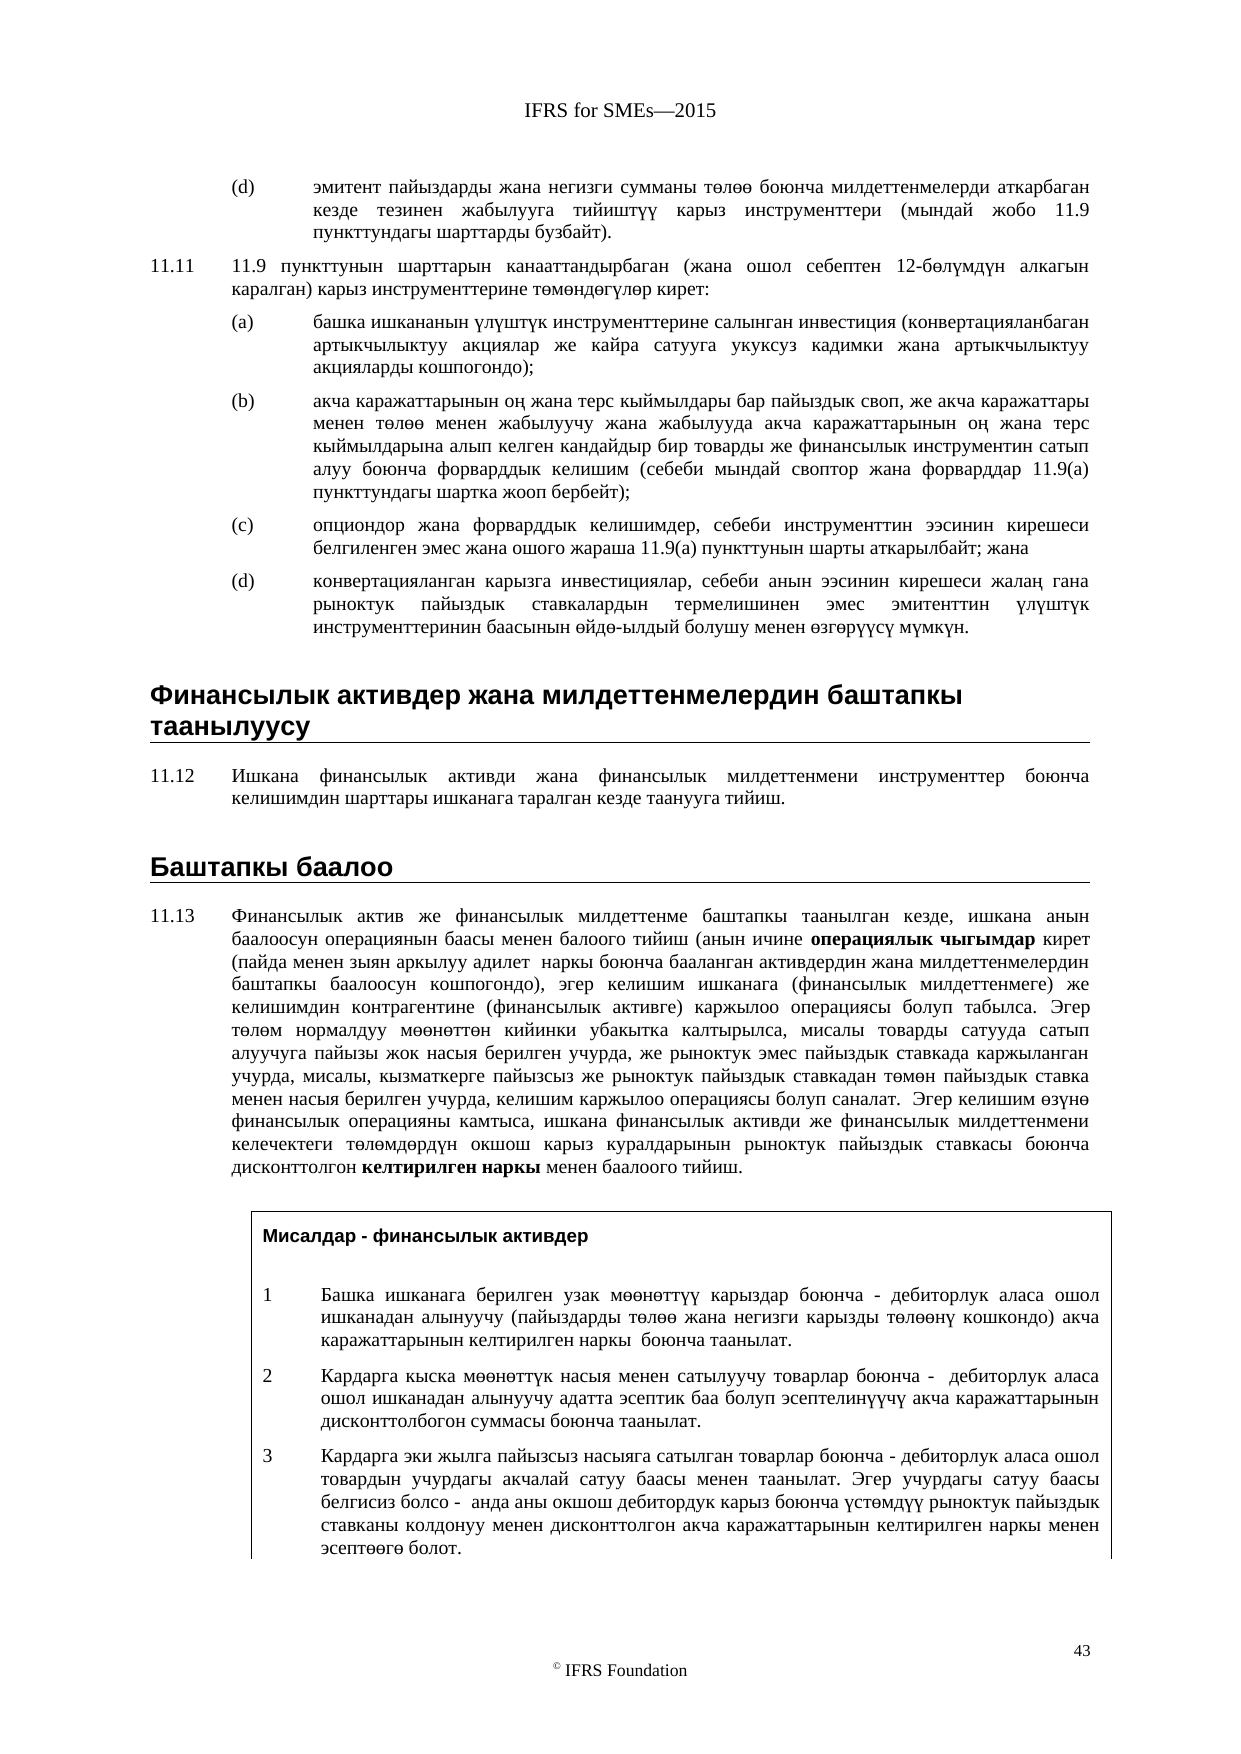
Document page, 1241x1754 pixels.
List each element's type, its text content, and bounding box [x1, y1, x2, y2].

title Финансылык активдер жана милдеттенмелердин баштапкы таанылуусу [150, 679, 1090, 742]
text 11.13 Финансылык актив же финансылык милдеттенме баштапкы таанылган кезде, ишкана анын баалоосун операциянын баасы менен балоого тийиш (анын ичине операциялык чыгымдар кирет (пайда менен зыян аркылуу адилет наркы боюнча бааланган активдердин жана милдеттенмелердин баштапкы баалоосун кошпогондо), эгер келишим ишканага (финансылык милдеттенмеге) же келишимдин контрагентине (финансылык активге) каржылоо операциясы болуп табылса. Эгер төлөм нормалдуу мөөнөттөн кийинки убакытка калтырылса, мисалы товарды сатууда сатып алуучуга пайызы жок насыя берилген учурда, же рыноктук эмес пайыздык ставкада каржыланган учурда, мисалы, кызматкерге пайызсыз же рыноктук пайыздык ставкадан төмөн пайыздык ставка менен насыя берилген учурда, келишим каржылоо операциясы болуп саналат. Эгер келишим өзүнө финансылык операцияны камтыса, ишкана финансылык активди же финансылык милдеттенмени келечектеги төлөмдөрдүн окшош карыз куралдарынын рыноктук пайыздык ставкасы боюнча дисконттолгон келтирилген наркы менен баалоого тийиш. [150, 904, 1090, 1178]
text 11.11 11.9 пункттунын шарттарын канааттандырбаган (жана ошол себептен 12-бөлүмдүн алкагын каралган) карыз инструменттерине төмөндөгүлөр кирет: [150, 254, 1090, 299]
text (с) опциондор жана форварддык келишимдер, себеби инструменттин ээсинин кирешеси белгиленген эмес жана ошого жараша 11.9(а) пункттунын шарты аткарылбайт; жана [231, 513, 1090, 559]
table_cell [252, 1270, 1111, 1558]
text 11.12 Ишкана финансылык активди жана финансылык милдеттенмени инструменттер боюнча келишимдин шарттары ишканага таралган кезде таанууга тийиш. [150, 763, 1090, 809]
text (а) башка ишкананын үлүштүк инструменттерине салынган инвестиция (конвертацияланбаган артыкчылыктуу акциялар же кайра сатууга укуксуз кадимки жана артыкчылыктуу акцияларды кошпогондо); [231, 310, 1090, 378]
title Баштапкы баалоо [150, 851, 1090, 882]
text (d) эмитент пайыздарды жана негизги сумманы төлөө боюнча милдеттенмелерди аткарбаган кезде тезинен жабылууга тийиштүү карыз инструменттери (мындай жобо 11.9 пункттундагы шарттарды бузбайт). [231, 175, 1090, 243]
text (d) конвертацияланган карызга инвестициялар, себеби анын ээсинин кирешеси жалаң гана рыноктук пайыздык ставкалардын термелишинен эмес эмитенттин үлүштүк инструменттеринин баасынын өйдө-ылдый болушу менен өзгөрүүсү мүмкүн. [231, 569, 1090, 637]
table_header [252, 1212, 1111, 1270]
text (b) акча каражаттарынын оң жана терс кыймылдары бар пайыздык своп, же акча каражаттары менен төлөө менен жабылуучу жана жабылууда акча каражаттарынын оң жана терс кыймылдарына алып келген кандайдыр бир товарды же финансылык инструментин сатып алуу боюнча форварддык келишим (себеби мындай своптор жана форварддар 11.9(а) пункттундагы шартка жооп бербейт); [231, 388, 1090, 503]
